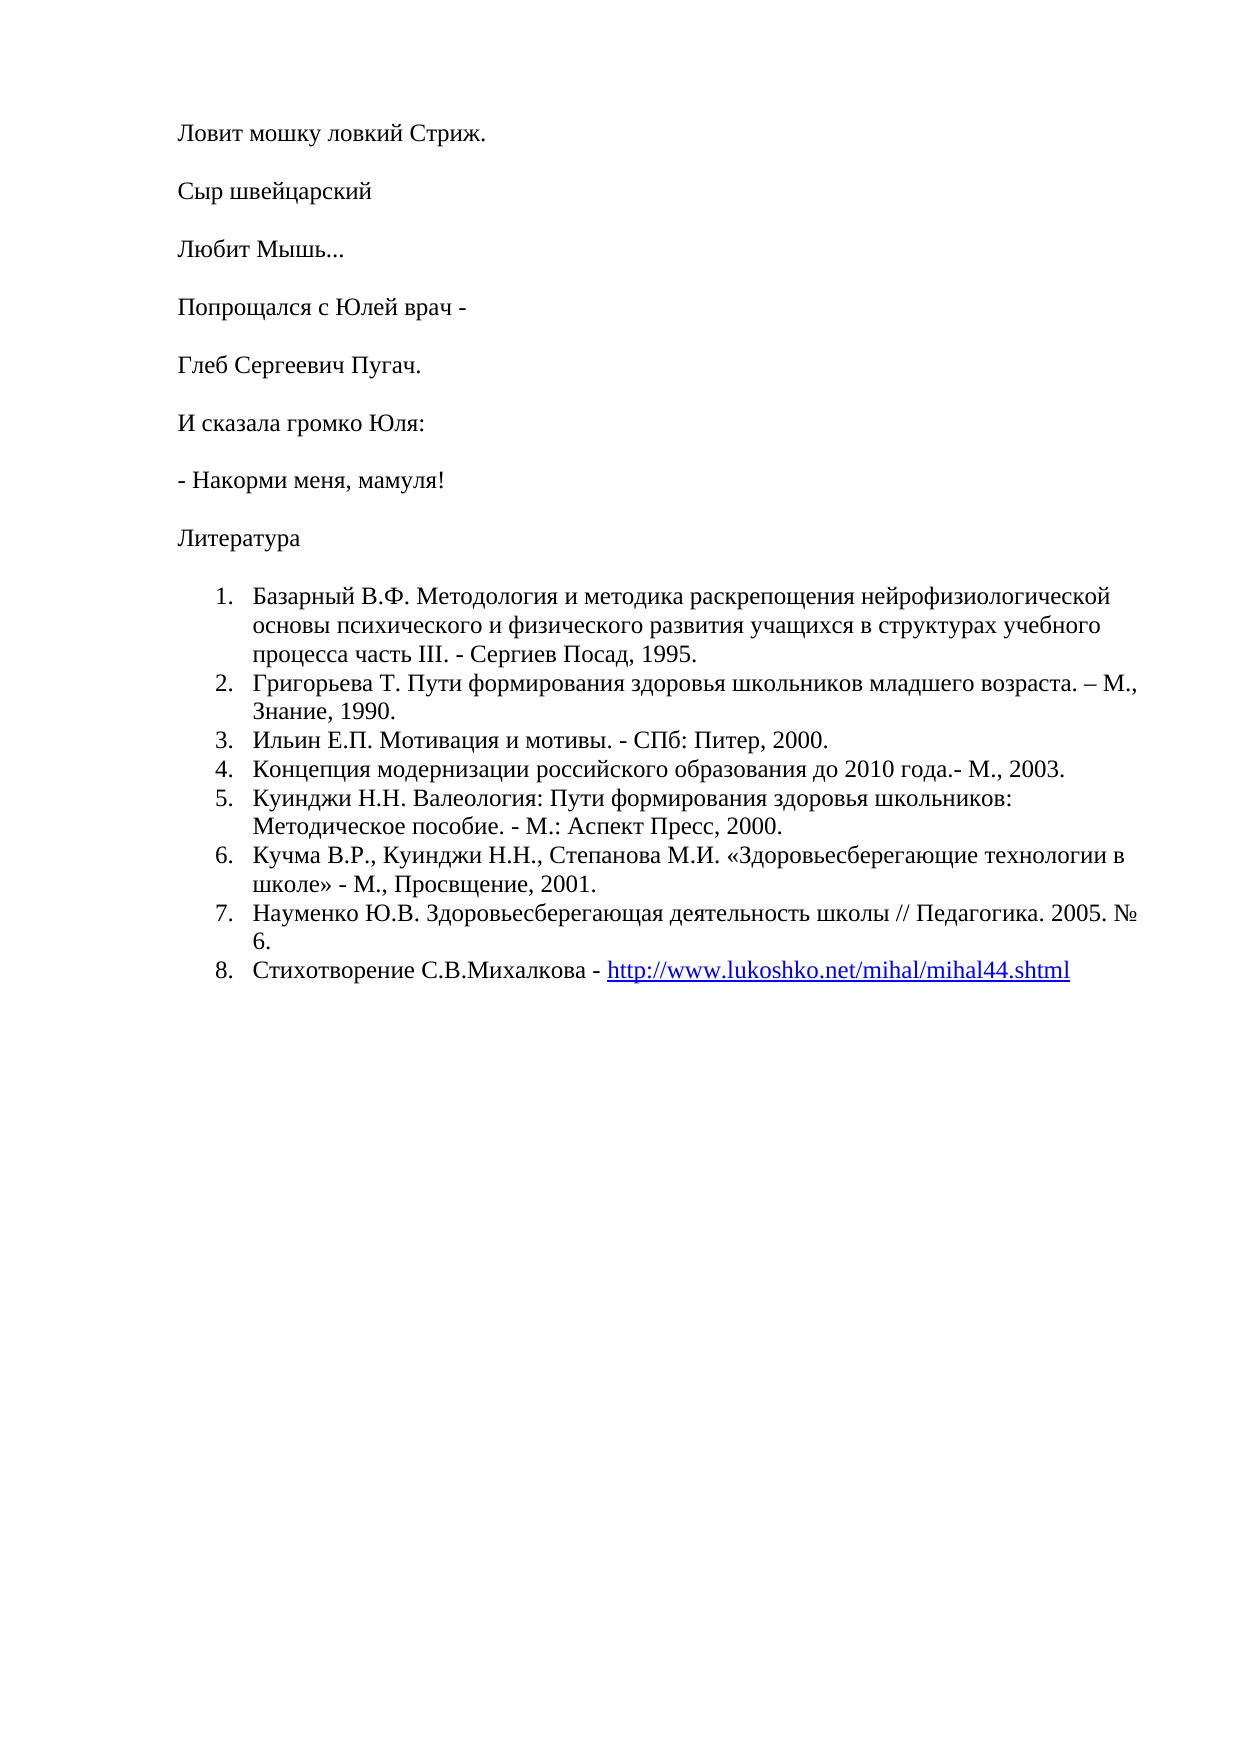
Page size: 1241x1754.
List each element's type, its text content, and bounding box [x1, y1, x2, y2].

text Любит Мышь... [177, 234, 1152, 263]
text И сказала громко Юля: [177, 408, 1152, 436]
list Стихотворение С.В.Михалкова - http://www.lukoshko.net/mihal/mihal44.shtml [215, 955, 1152, 984]
list Куинджи Н.Н. Валеология: Пути формирования здоровья школьников: Методическое пособие. - М.: Аспект Пресс, 2000. [215, 783, 1152, 840]
list Науменко Ю.В. Здоровьесберегающая деятельность школы // Педагогика. 2005. № 6. [215, 898, 1152, 955]
text Глеб Сергеевич Пугач. [177, 350, 1152, 378]
text - Накорми меня, мамуля! [177, 466, 1152, 494]
list Григорьева Т. Пути формирования здоровья школьников младшего возраста. – М., Знание, 1990. [215, 668, 1152, 725]
text Сыр швейцарский [177, 176, 1152, 205]
text Ловит мошку ловкий Стриж. [177, 118, 1152, 147]
list Концепция модернизации российского образования до 2010 года.- М., 2003. [215, 754, 1152, 783]
text Литература [177, 523, 1152, 552]
list Кучма В.Р., Куинджи Н.Н., Степанова М.И. «Здоровьесберегающие технологии в школе» - М., Просвщение, 2001. [215, 840, 1152, 898]
list Ильин Е.П. Мотивация и мотивы. - СПб: Питер, 2000. [215, 725, 1152, 754]
text Попрощался с Юлей врач - [177, 292, 1152, 321]
list Базарный В.Ф. Методология и методика раскрепощения нейрофизиологической основы психического и физического развития учащихся в структурах учебного процесса часть III. - Сергиев Посад, 1995. [215, 581, 1152, 668]
